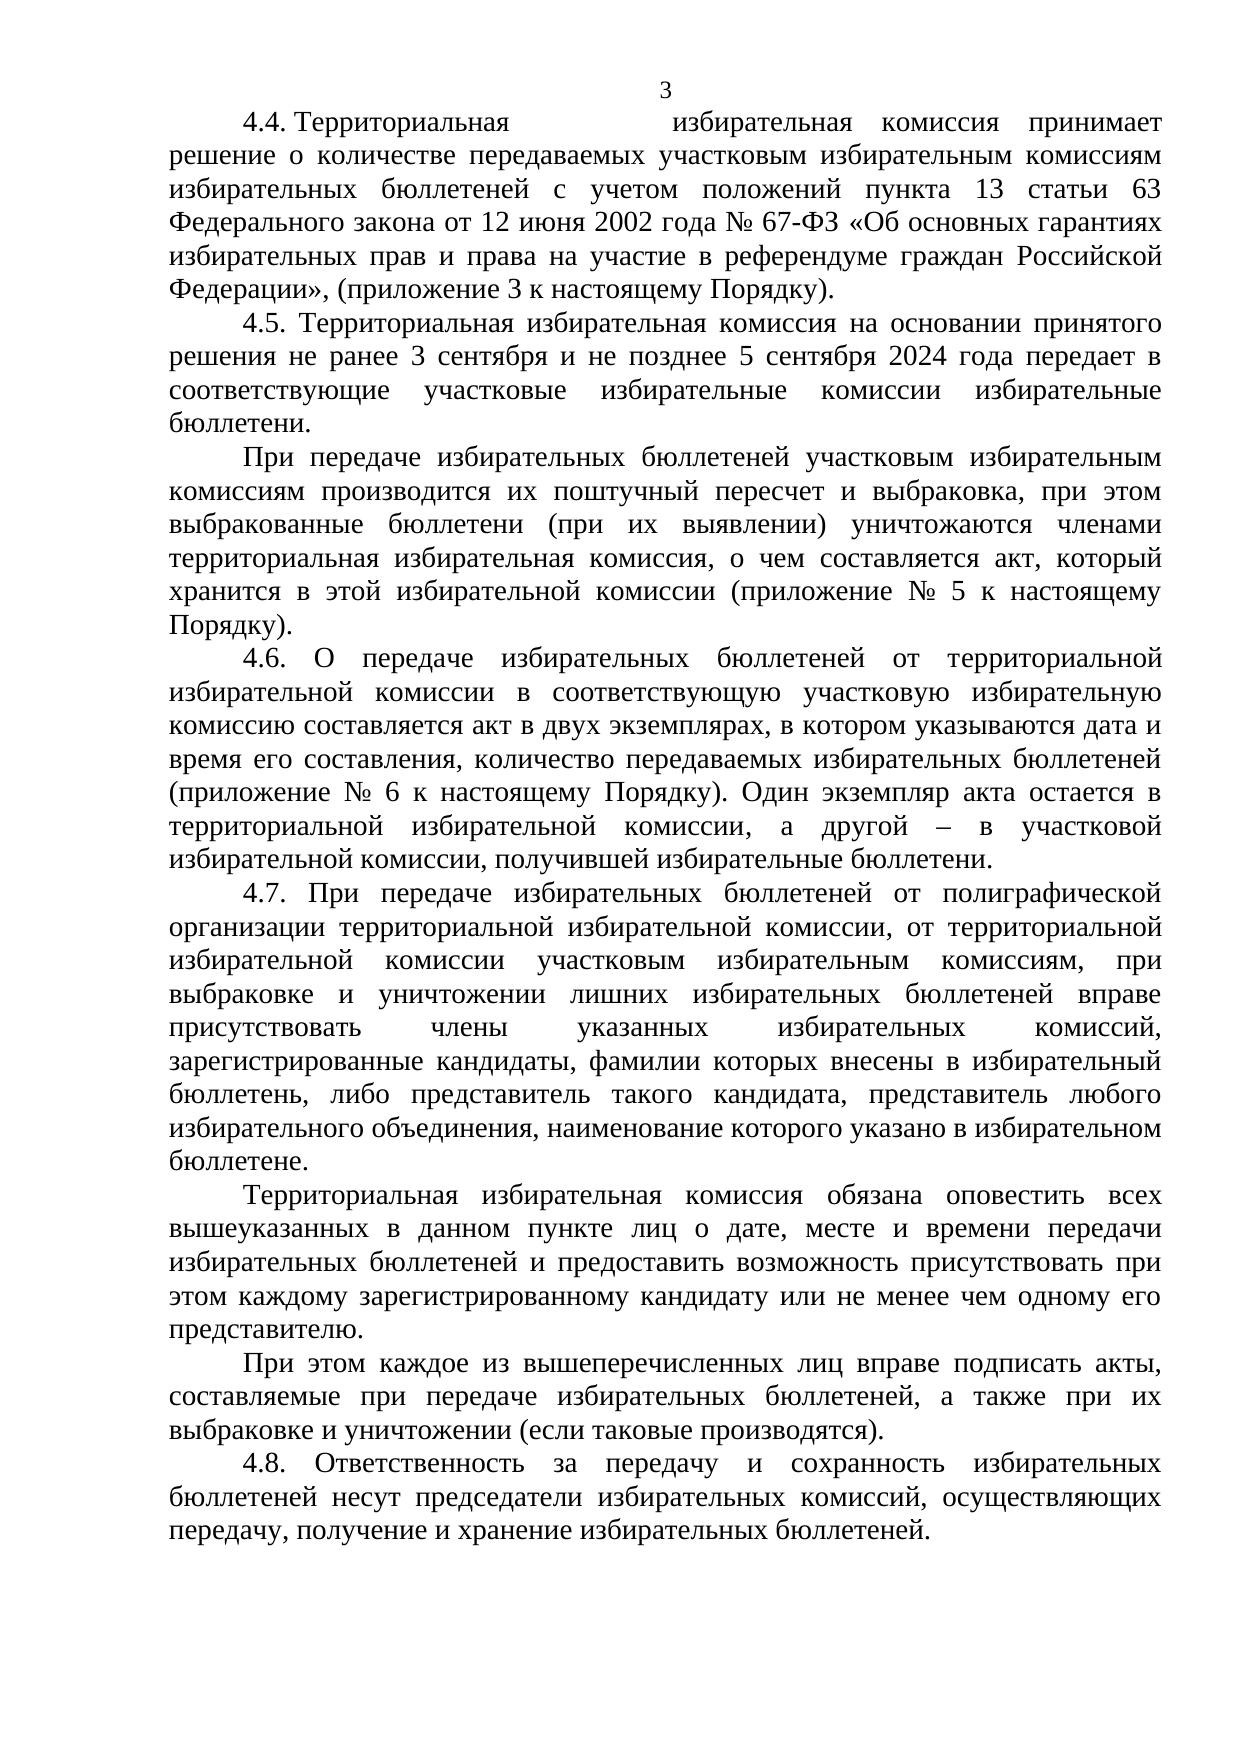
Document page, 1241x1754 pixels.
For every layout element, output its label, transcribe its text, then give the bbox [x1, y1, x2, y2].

text 4.5. Территориальная избирательная комиссия на основании принятого решения не ранее 3 сентября и не позднее 5 сентября 2024 года передает в соответствующие участковые избирательные комиссии избирательные бюллетени. [169, 305, 1162, 439]
text 4.8. Ответственность за передачу и сохранность избирательных бюллетеней несут председатели избирательных комиссий, осуществляющих передачу, получение и хранение избирательных бюллетеней. [169, 1445, 1162, 1546]
text 4.6. О передаче избирательных бюллетеней от территориальной избирательной комиссии в соответствующую участковую избирательную комиссию составляется акт в двух экземплярах, в котором указываются дата и время его составления, количество передаваемых избирательных бюллетеней (приложение № 6 к настоящему Порядку). Один экземпляр акта остается в территориальной избирательной комиссии, а другой – в участковой избирательной комиссии, получившей избирательные бюллетени. [169, 640, 1162, 875]
text 4.7. При передаче избирательных бюллетеней от полиграфической организации территориальной избирательной комиссии, от территориальной избирательной комиссии участковым избирательным комиссиям, при выбраковке и уничтожении лишних избирательных бюллетеней вправе присутствовать члены указанных избирательных комиссий, зарегистрированные кандидаты, фамилии которых внесены в избирательный бюллетень, либо представитель такого кандидата, представитель любого избирательного объединения, наименование которого указано в избирательном бюллетене. [169, 875, 1162, 1177]
text Территориальная избирательная комиссия обязана оповестить всех вышеуказанных в данном пункте лиц о дате, месте и времени передачи избирательных бюллетеней и предоставить возможность присутствовать при этом каждому зарегистрированному кандидату или не менее чем одному его представителю. [169, 1177, 1162, 1345]
text При передаче избирательных бюллетеней участковым избирательным комиссиям производится их поштучный пересчет и выбраковка, при этом выбракованные бюллетени (при их выявлении) уничтожаются членами территориальная избирательная комиссия, о чем составляется акт, который хранится в этой избирательной комиссии (приложение № 5 к настоящему Порядку). [169, 439, 1162, 640]
text При этом каждое из вышеперечисленных лиц вправе подписать акты, составляемые при передаче избирательных бюллетеней, а также при их выбраковке и уничтожении (если таковые производятся). [169, 1345, 1162, 1445]
text 4.4. Территориальная избирательная комиссия принимает решение о количестве передаваемых участковым избирательным комиссиям избирательных бюллетеней с учетом положений пункта 13 статьи 63 Федерального закона от 12 июня 2002 года № 67-ФЗ «Об основных гарантиях избирательных прав и права на участие в референдуме граждан Российской Федерации», (приложение 3 к настоящему Порядку). [169, 104, 1162, 305]
